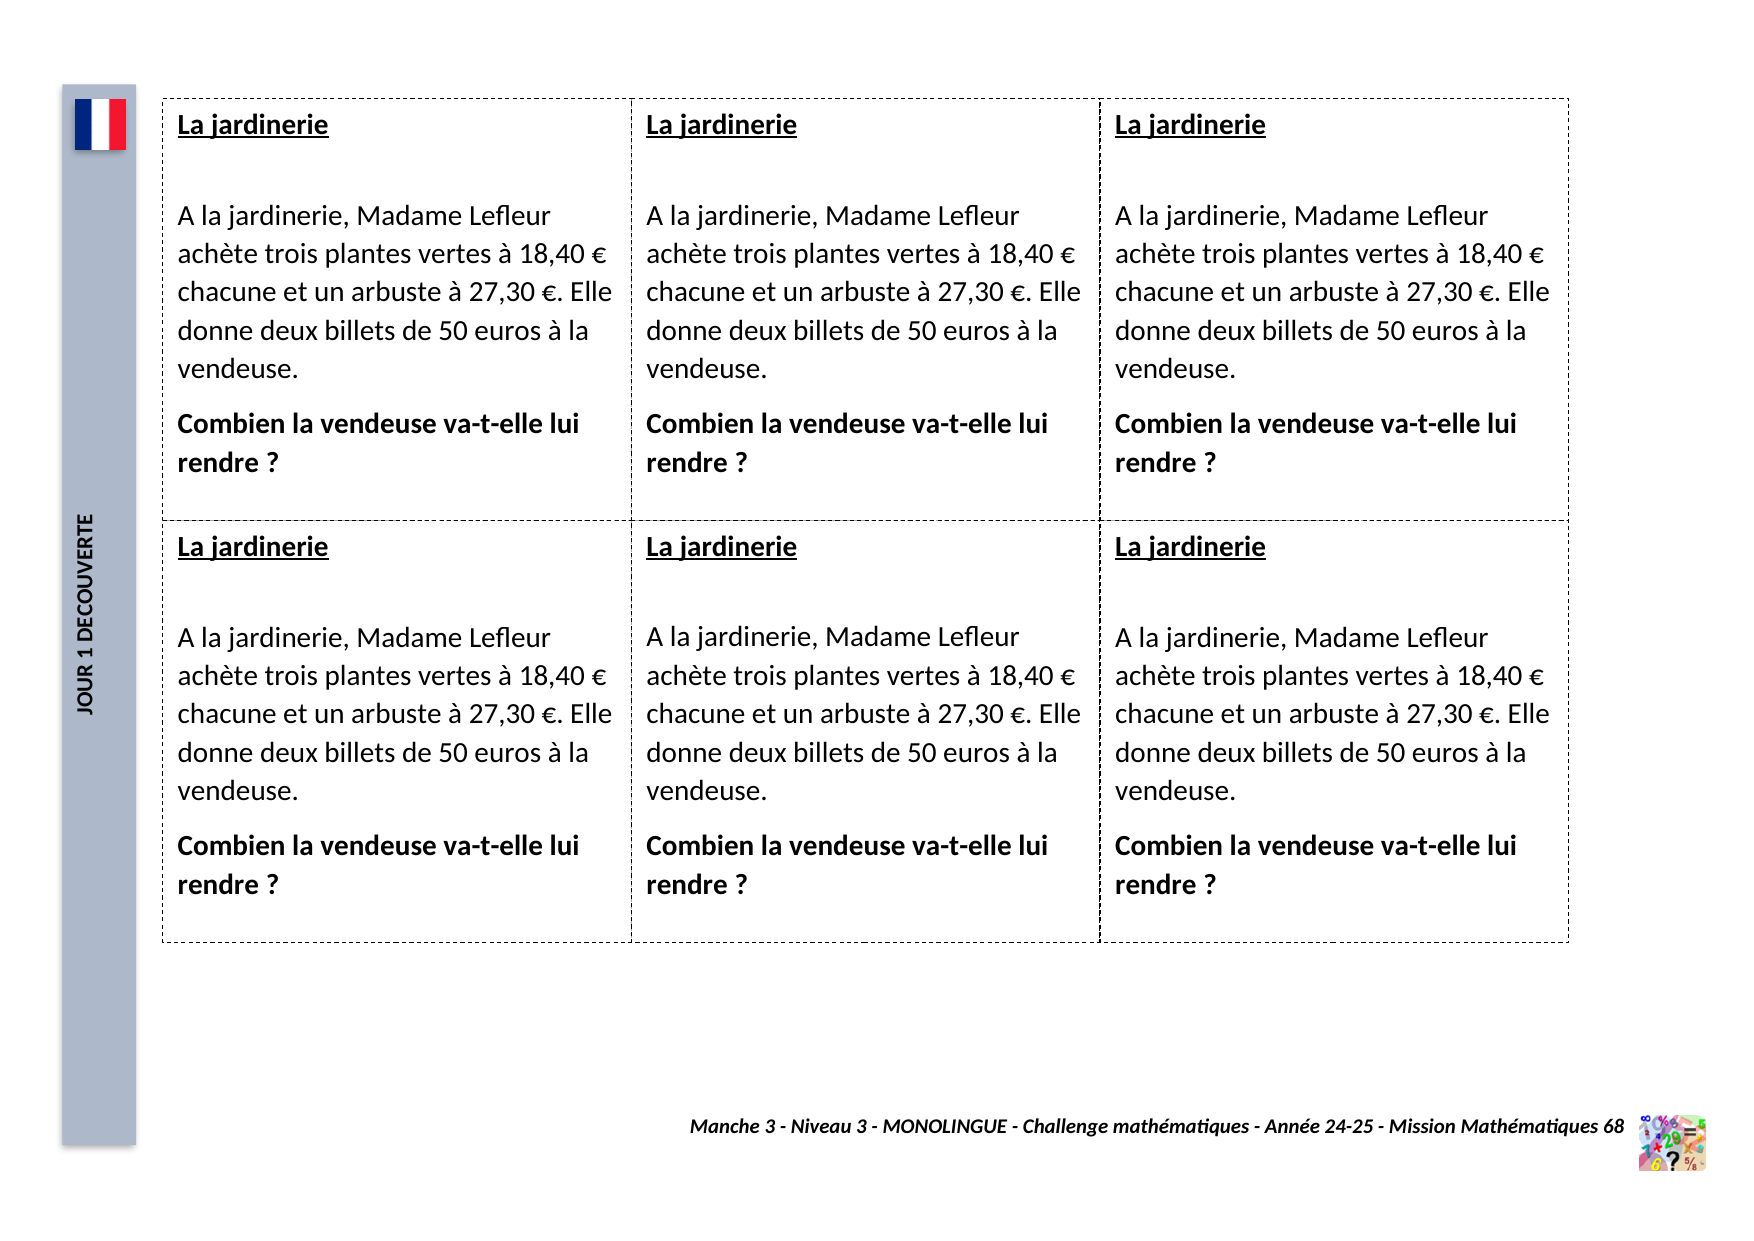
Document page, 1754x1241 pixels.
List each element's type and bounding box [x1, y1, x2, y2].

picture [1639, 1115, 1707, 1171]
picture [75, 99, 126, 150]
